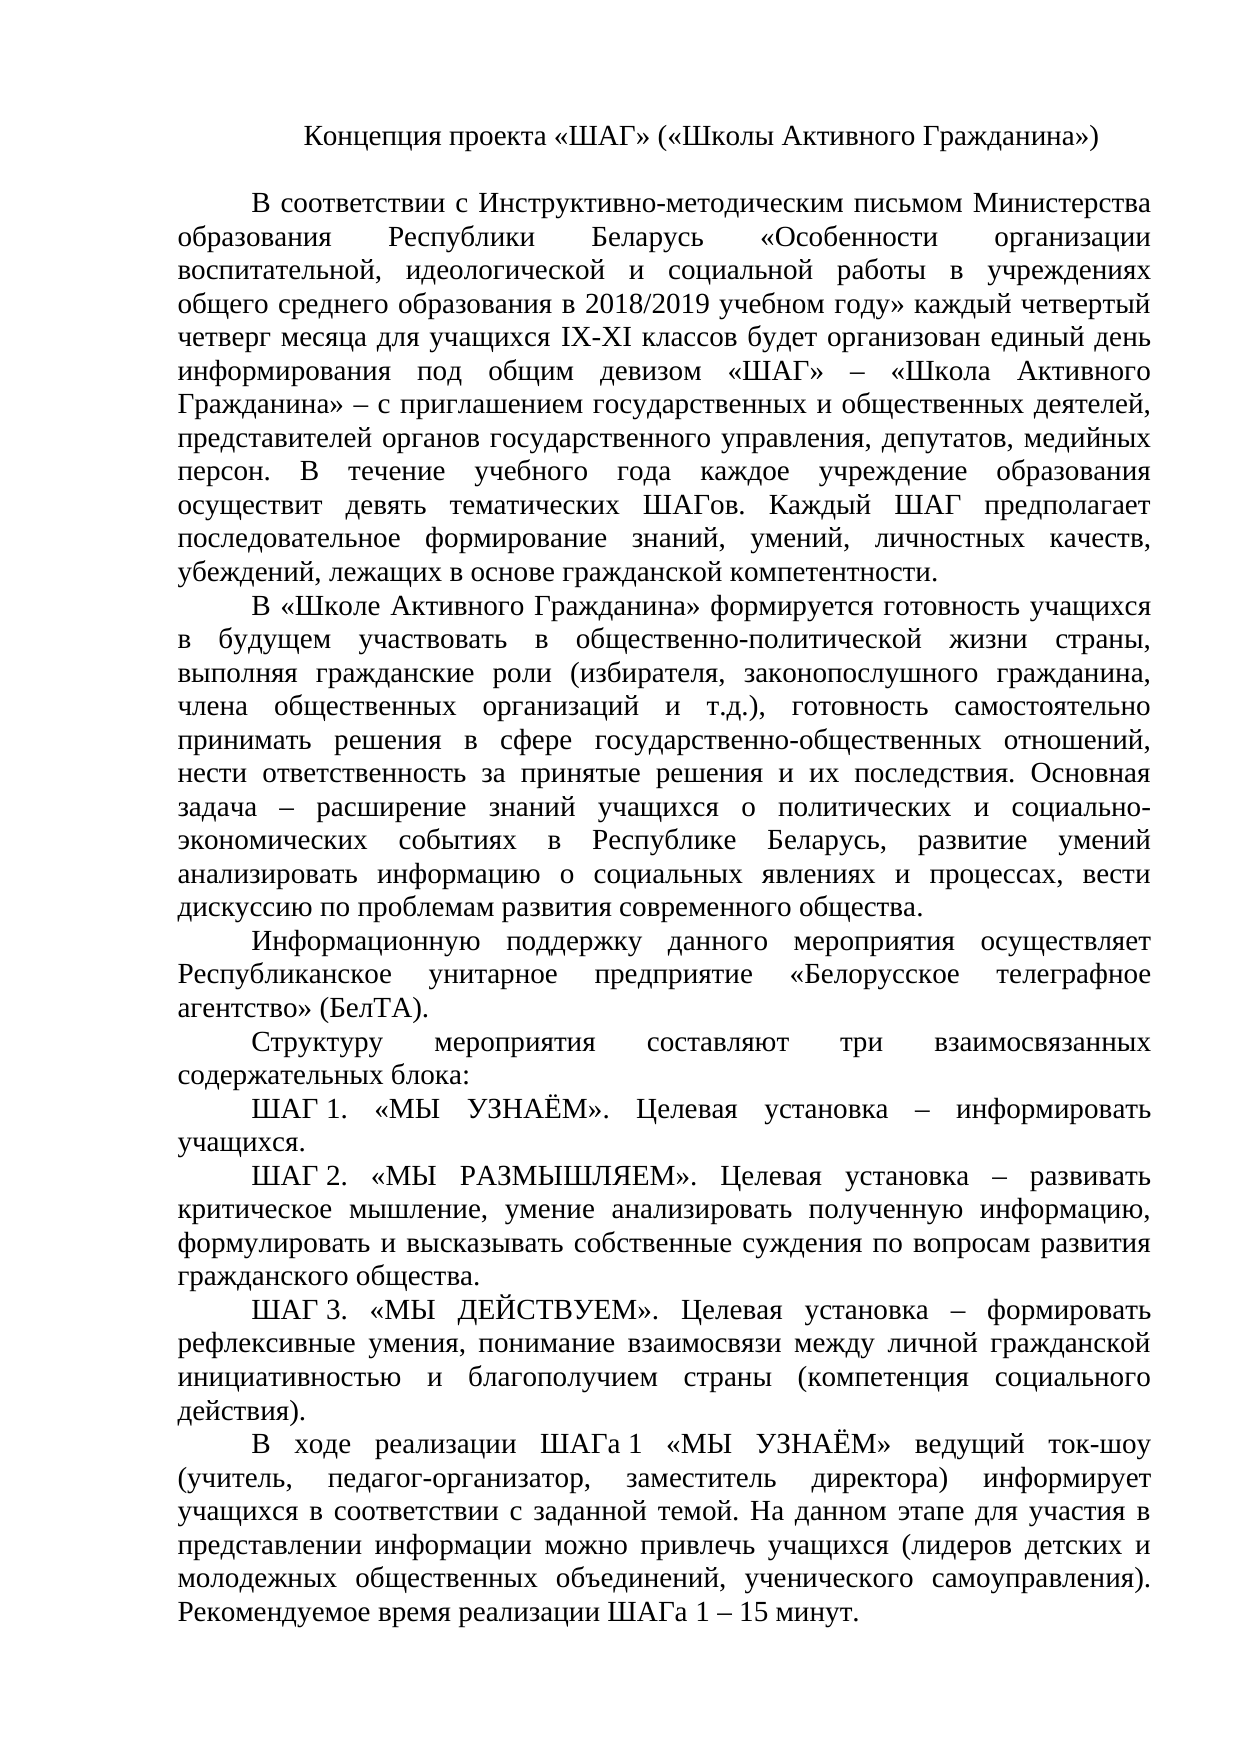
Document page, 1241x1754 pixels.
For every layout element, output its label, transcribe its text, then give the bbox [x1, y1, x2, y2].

text ШАГ 1. «МЫ УЗНАЁМ». Целевая установка – информировать учащихся. [177, 1091, 1152, 1158]
list В ходе реализации ШАГа 1 «МЫ УЗНАЁМ» ведущий ток-шоу (учитель, педагог-организатор, заместитель директора) информирует учащихся в соответствии с заданной темой. На данном этапе для участия в представлении информации можно привлечь учащихся (лидеров детских и молодежных общественных объединений, ученического самоуправления). Рекомендуемое время реализации ШАГа 1 – 15 минут. [177, 1426, 1152, 1627]
text Информационную поддержку данного мероприятия осуществляет Республиканское унитарное предприятие «Белорусское телеграфное агентство» (БелТА). [177, 923, 1152, 1024]
text Концепция проекта «ШАГ» («Школы Активного Гражданина») [177, 118, 1152, 152]
text Структуру мероприятия составляют три взаимосвязанных содержательных блока: [177, 1024, 1152, 1091]
text В «Школе Активного Гражданина» формируется готовность учащихся в будущем участвовать в общественно-политической жизни страны, выполняя гражданские роли (избирателя, законопослушного гражданина, члена общественных организаций и т.д.), готовность самостоятельно принимать решения в сфере государственно-общественных отношений, нести ответственность за принятые решения и их последствия. Основная задача – расширение знаний учащихся о политических и социально-экономических событиях в Республике Беларусь, развитие умений анализировать информацию о социальных явлениях и процессах, вести дискуссию по проблемам развития современного общества. [177, 588, 1152, 923]
text В соответствии с Инструктивно-методическим письмом Министерства образования Республики Беларусь «Особенности организации воспитательной, идеологической и социальной работы в учреждениях общего среднего образования в 2018/2019 учебном году» каждый четвертый четверг месяца для учащихся IX-XI классов будет организован единый день информирования под общим девизом «ШАГ» – «Школа Активного Гражданина» – с приглашением государственных и общественных деятелей, представителей органов государственного управления, депутатов, медийных персон. В течение учебного года каждое учреждение образования осуществит девять тематических ШАГов. Каждый ШАГ предполагает последовательное формирование знаний, умений, личностных качеств, убеждений, лежащих в основе гражданской компетентности. [177, 185, 1152, 588]
text ШАГ 3. «МЫ ДЕЙСТВУЕМ». Целевая установка – формировать рефлексивные умения, понимание взаимосвязи между личной гражданской инициативностью и благополучием страны (компетенция социального действия). [177, 1292, 1152, 1426]
text ШАГ 2. «МЫ РАЗМЫШЛЯЕМ». Целевая установка – развивать критическое мышление, умение анализировать полученную информацию, формулировать и высказывать собственные суждения по вопросам развития гражданского общества. [177, 1158, 1152, 1292]
